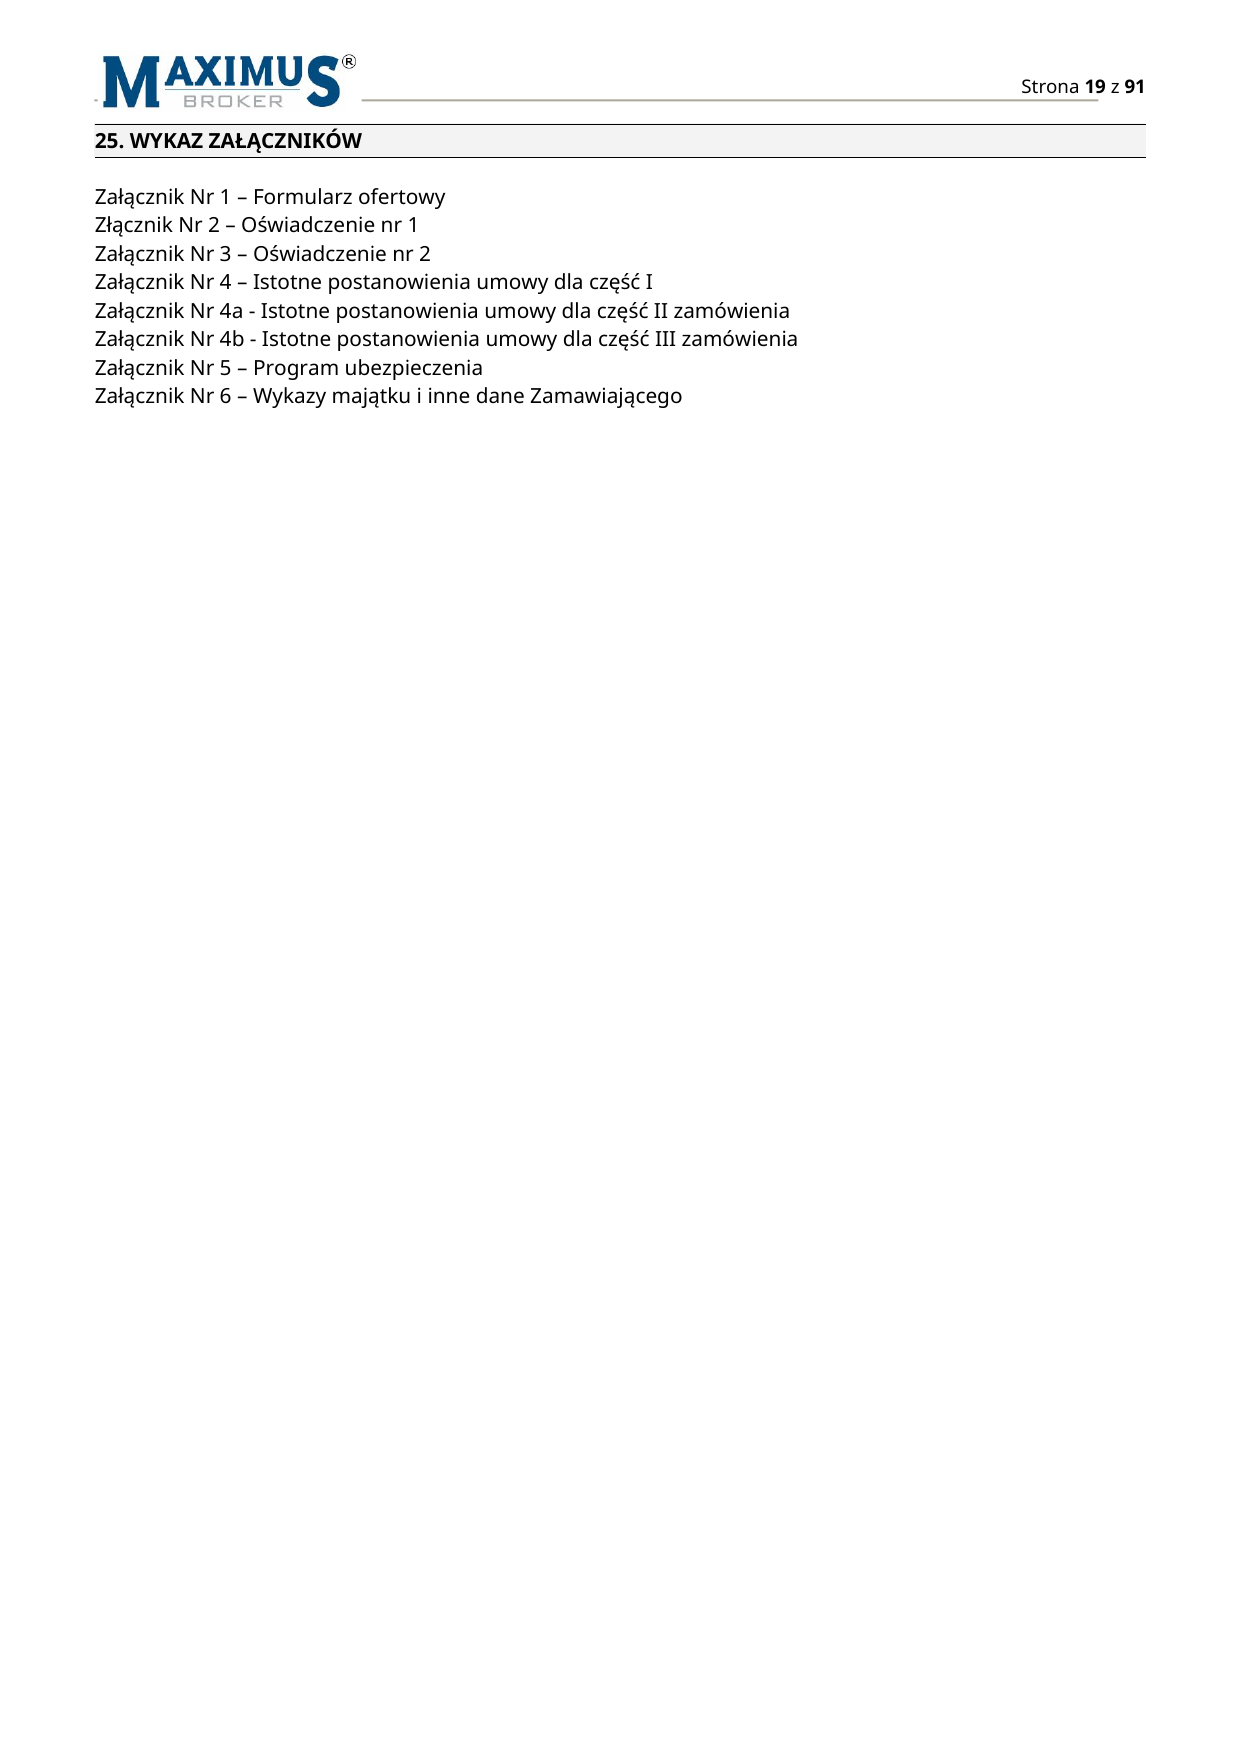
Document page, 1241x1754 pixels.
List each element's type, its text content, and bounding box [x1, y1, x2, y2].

picture [97, 50, 362, 112]
text Załącznik Nr 1 – Formularz ofertowy [94, 182, 1146, 211]
text Złącznik Nr 2 – Oświadczenie nr 1 [94, 211, 1146, 239]
text Załącznik Nr 4b - Istotne postanowienia umowy dla część III zamówienia [94, 324, 1146, 353]
text Załącznik Nr 3 – Oświadczenie nr 2 [94, 239, 1146, 267]
text Załącznik Nr 4a - Istotne postanowienia umowy dla część II zamówienia [94, 296, 1146, 324]
text Załącznik Nr 4 – Istotne postanowienia umowy dla część I [94, 267, 1146, 296]
text Załącznik Nr 5 – Program ubezpieczenia [94, 353, 1146, 381]
subtitle 25. WYKAZ ZAŁĄCZNIKÓW [94, 125, 1146, 158]
text Załącznik Nr 6 – Wykazy majątku i inne dane Zamawiającego [94, 381, 1146, 410]
